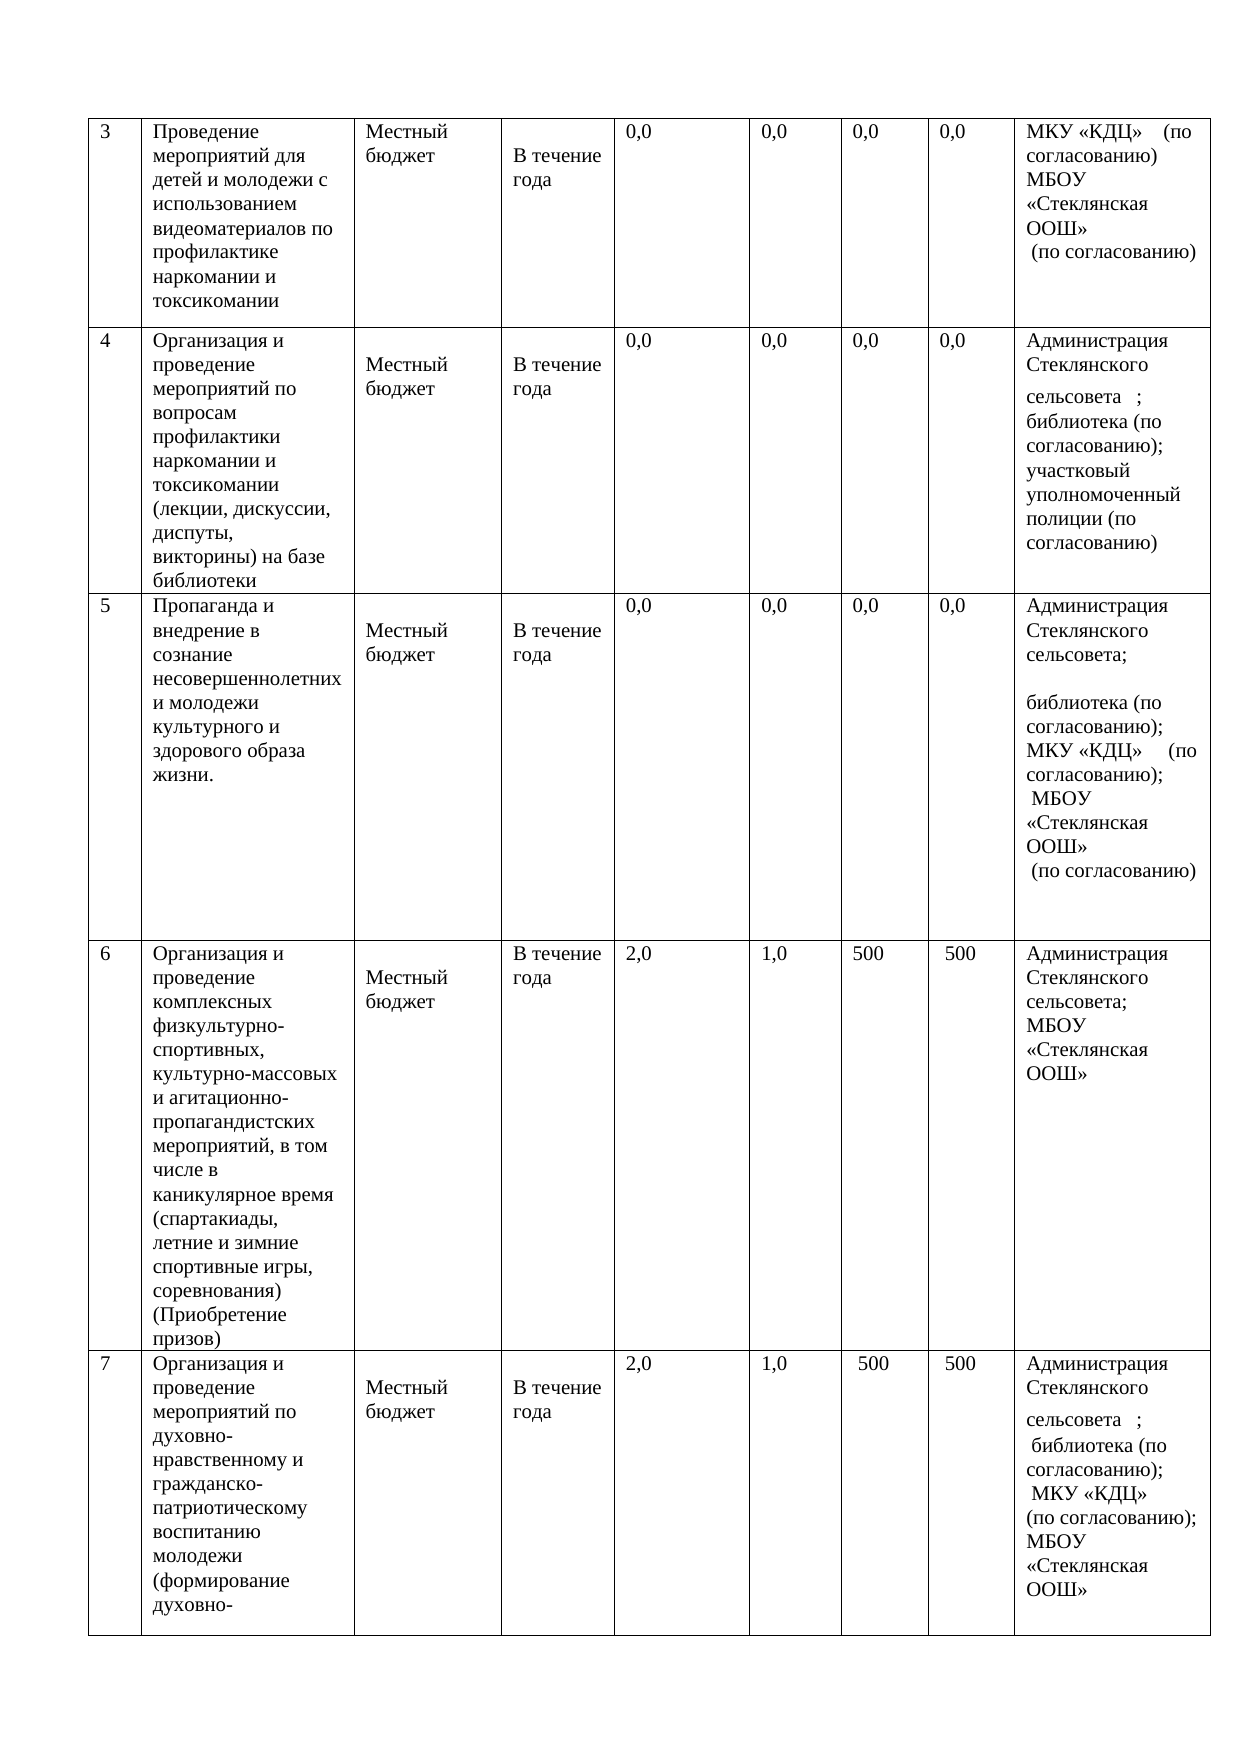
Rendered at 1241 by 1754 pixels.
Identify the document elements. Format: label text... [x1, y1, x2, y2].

table_cell Организация и проведение мероприятий по вопросам профилактики наркомании и токсикомании (лекции, дискуссии, диспуты, викторины) на базе библиотеки [142, 328, 354, 592]
table_cell В течение года [502, 119, 614, 327]
table_cell Местный бюджет [355, 941, 501, 1350]
table_cell 1,0 [750, 1351, 841, 1635]
table_cell 500 [842, 1351, 928, 1635]
table_cell 0,0 [929, 594, 1014, 940]
table_cell 0,0 [750, 328, 841, 592]
table_cell Администрация Стеклянского сельсовета ; библиотека (по согласованию); участковый уполномоченный полиции (по согласованию) [1015, 328, 1210, 592]
table_cell 0,0 [842, 328, 928, 592]
table_cell 0,0 [750, 119, 841, 327]
table_cell Местный бюджет [355, 328, 501, 592]
table_cell 500 [929, 941, 1014, 1350]
table_cell 500 [929, 1351, 1014, 1635]
table_cell Местный бюджет [355, 119, 501, 327]
table_cell 2,0 [615, 1351, 749, 1635]
table_cell Проведение мероприятий для детей и молодежи с использованием видеоматериалов по профилактике наркомании и токсикомании [142, 119, 354, 327]
table_cell МКУ «КДЦ» (по согласованию) МБОУ «Стеклянская ООШ» (по согласованию) [1015, 119, 1210, 327]
table_cell 0,0 [842, 119, 928, 327]
table_cell Местный бюджет [355, 594, 501, 940]
table_cell В течение года [502, 941, 614, 1350]
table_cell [142, 1351, 354, 1635]
table_cell 4 [89, 328, 141, 592]
table_cell 500 [842, 941, 928, 1350]
table_cell 6 [89, 941, 141, 1350]
table_cell В течение года [502, 1351, 614, 1635]
table_cell В течение года [502, 594, 614, 940]
table_cell Пропаганда и внедрение в сознание несовершеннолетних и молодежи культурного и здорового образа жизни. [142, 594, 354, 940]
table_cell Администрация Стеклянского сельсовета; библиотека (по согласованию); МКУ «КДЦ» (по согласованию); МБОУ «Стеклянская ООШ» (по согласованию) [1015, 594, 1210, 940]
table_cell 2,0 [615, 941, 749, 1350]
table_cell Администрация Стеклянского сельсовета; МБОУ «Стеклянская ООШ» [1015, 941, 1210, 1350]
table_cell 7 [89, 1351, 141, 1635]
table_cell Местный бюджет [355, 1351, 501, 1635]
table_cell Организация и проведение комплексных физкультурно-спортивных, культурно-массовых и агитационно-пропагандистских мероприятий, в том числе в каникулярное время (спартакиады, летние и зимние спортивные игры, соревнования) (Приобретение призов) [142, 941, 354, 1350]
table_cell В течение года [502, 328, 614, 592]
table_cell 5 [89, 594, 141, 940]
table_cell 0,0 [929, 119, 1014, 327]
table_cell 0,0 [615, 594, 749, 940]
table_cell 0,0 [615, 119, 749, 327]
table_cell 3 [89, 119, 141, 327]
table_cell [1015, 1351, 1210, 1635]
table_cell 0,0 [615, 328, 749, 592]
table_cell 0,0 [929, 328, 1014, 592]
table_cell 0,0 [750, 594, 841, 940]
table_cell 1,0 [750, 941, 841, 1350]
table_cell 0,0 [842, 594, 928, 940]
